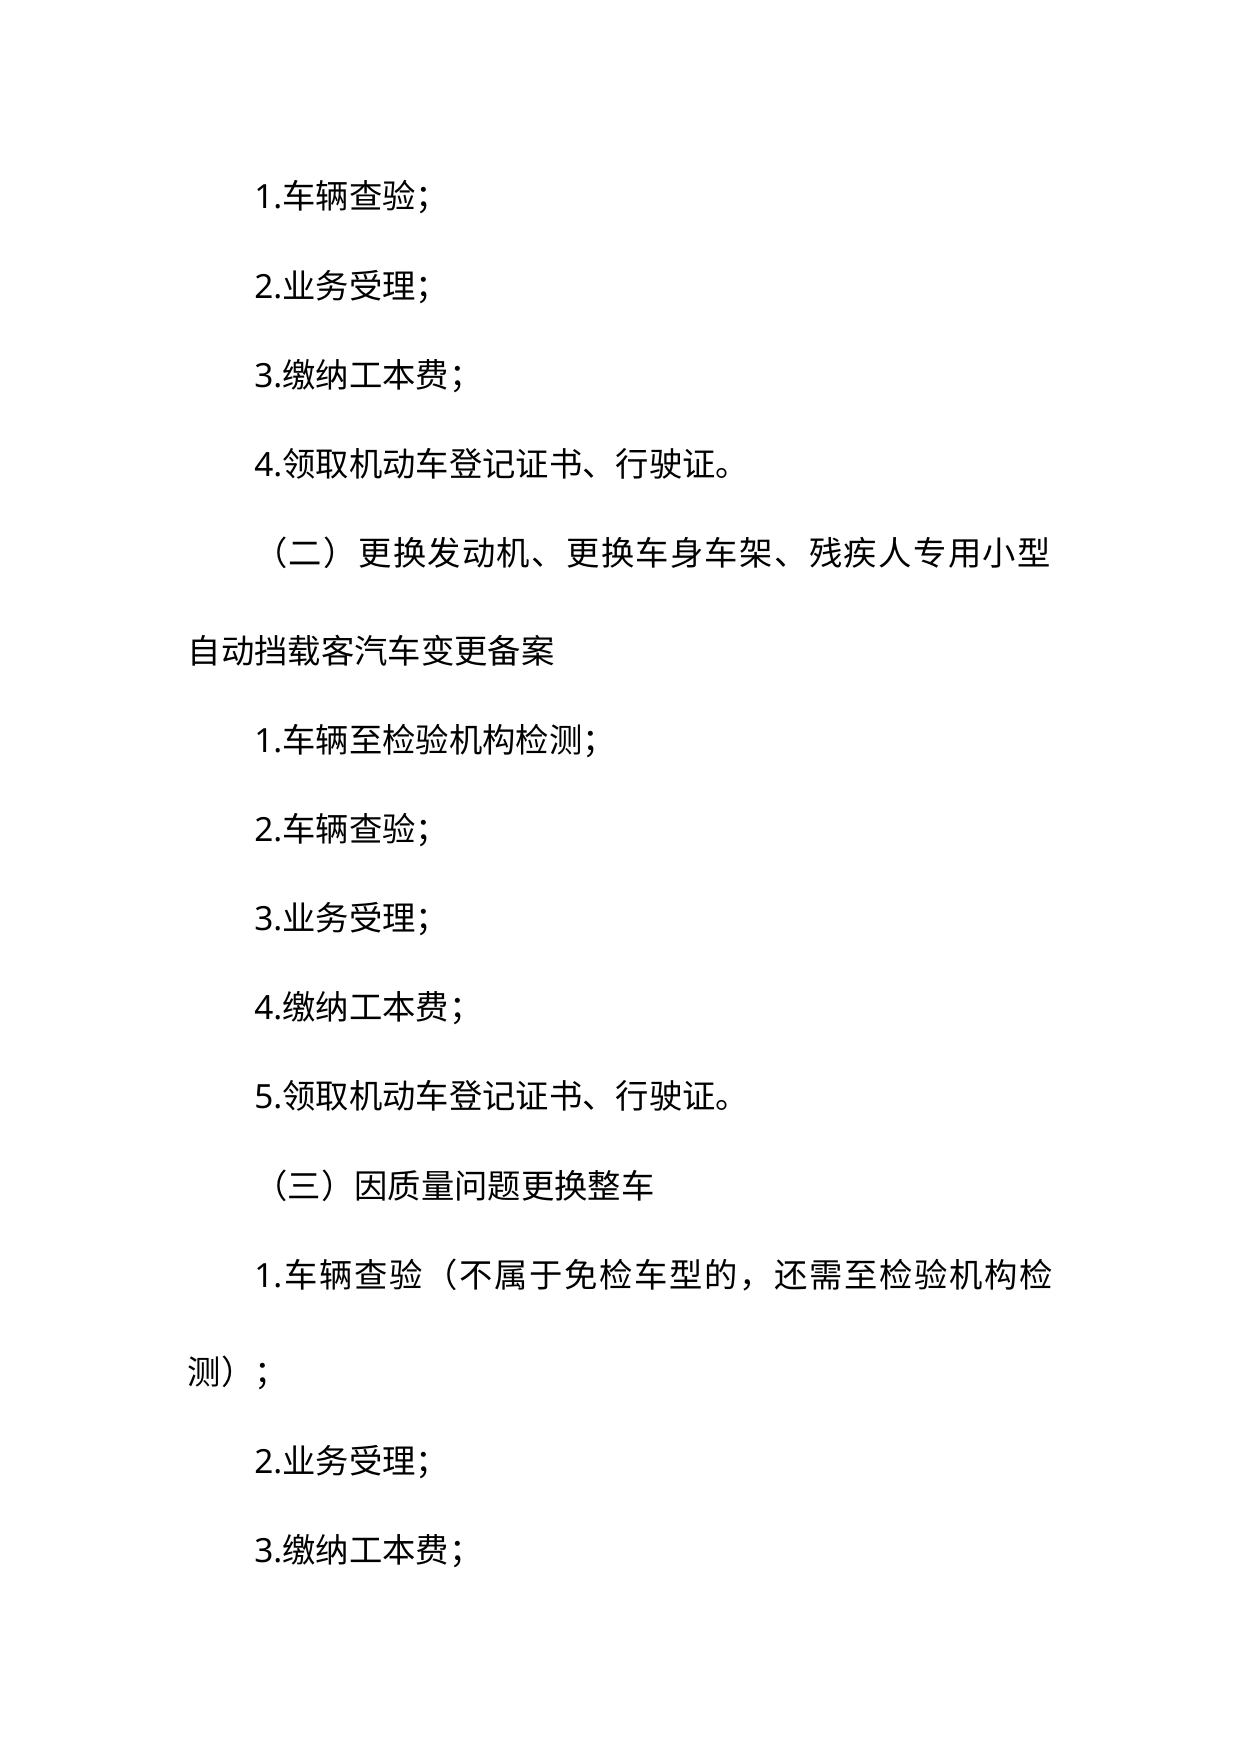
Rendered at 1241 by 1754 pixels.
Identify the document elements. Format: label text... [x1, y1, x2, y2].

text 2.业务受理； [187, 251, 1053, 316]
text 5.领取机动车登记证书、行驶证。 [187, 1062, 1053, 1127]
text 2.业务受理； [187, 1427, 1053, 1492]
text 3.缴纳工本费； [187, 340, 1053, 405]
text 3.缴纳工本费； [187, 1516, 1053, 1581]
text 2.车辆查验； [187, 794, 1053, 859]
text 3.业务受理； [187, 883, 1053, 948]
text 1.车辆查验； [187, 162, 1053, 227]
text 4.缴纳工本费； [187, 973, 1053, 1038]
text 4.领取机动车登记证书、行驶证。 [187, 429, 1053, 494]
text 1.车辆至检验机构检测； [187, 705, 1053, 770]
text （二）更换发动机、更换车身车架、残疾人专用小型自动挡载客汽车变更备案 [187, 519, 1053, 681]
text （三）因质量问题更换整车 [187, 1151, 1053, 1216]
text 1.车辆查验（不属于免检车型的，还需至检验机构检测）； [187, 1240, 1053, 1403]
